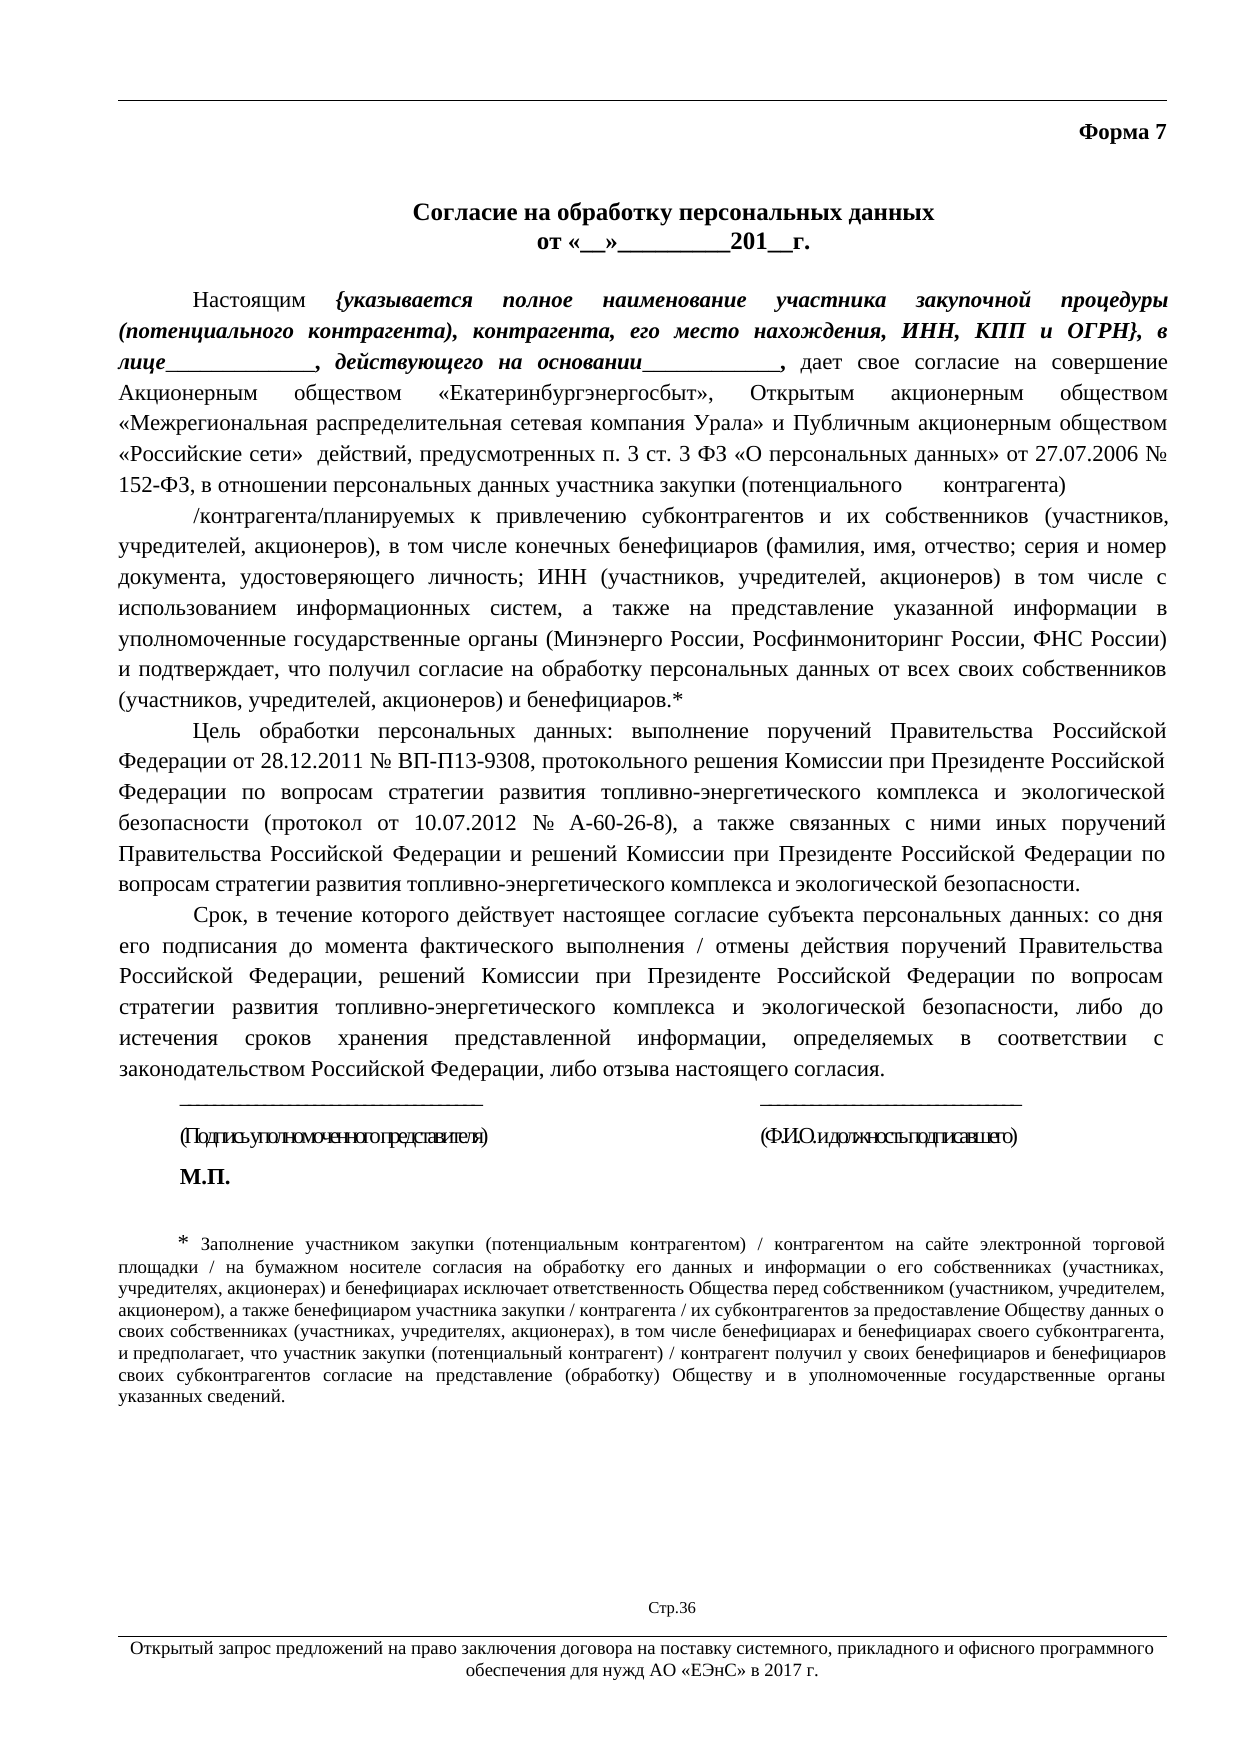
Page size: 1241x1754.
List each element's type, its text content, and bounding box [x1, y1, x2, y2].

text Настоящим {указывается полное наименование участника закупочной процедуры (потенциального контрагента), контрагента, его место нахождения, ИНН, КПП и ОГРН}, в лице_____________, действующего на основании____________, дает свое согласие на совершение Акционерным обществом «Екатеринбургэнергосбыт», Открытым акционерным обществом «Межрегиональная распределительная сетевая компания Урала» и Публичным акционерным обществом «Российские сети» действий, предусмотренных п. 3 ст. 3 ФЗ «О персональных данных» от 27.07.2006 № 152-ФЗ, в отношении персональных данных участника закупки (потенциального контрагента) /контрагента/планируемых к привлечению субконтрагентов и их собственников (участников, учредителей, акционеров), в том числе конечных бенефициаров (фамилия, имя, отчество; серия и номер документа, удостоверяющего личность; ИНН (участников, учредителей, акционеров) в том числе с использованием информационных систем, а также на представление указанной информации в уполномоченные государственные органы (Минэнерго России, Росфинмониторинг России, ФНС России) и подтверждает, что получил согласие на обработку персональных данных от всех своих собственников (участников, учредителей, акционеров) и бенефициаров.* [118, 283, 1169, 713]
text от «__»_________201__г. [118, 226, 1170, 254]
text Согласие на обработку персональных данных [118, 197, 1170, 226]
text ____________________________________ _______________________________ [121, 1082, 1167, 1109]
text (Подпись уполномоченного представителя) (Ф.И.О. и должность подписавшего) [121, 1122, 1167, 1148]
text Срок, в течение которого действует настоящее согласие субъекта персональных данных: со дня его подписания до момента фактического выполнения / отмены действия поручений Правительства Российской Федерации, решений Комиссии при Президенте Российской Федерации по вопросам стратегии развития топливно-энергетического комплекса и экологической безопасности, либо до истечения сроков хранения представленной информации, определяемых в соответствии с законодательством Российской Федерации, либо отзыва настоящего согласия. [119, 898, 1165, 1082]
text Форма 7 [252, 118, 1167, 144]
text * Заполнение участником закупки (потенциальным контрагентом) / контрагентом на сайте электронной торговой площадки / на бумажном носителе согласия на обработку его данных и информации о его собственниках (участниках, учредителях, акционерах) и бенефициарах исключает ответственность Общества перед собственником (участником, учредителем, акционером), а также бенефициаром участника закупки / контрагента / их субконтрагентов за предоставление Обществу данных о своих собственниках (участниках, учредителях, акционерах), в том числе бенефициарах и бенефициарах своего субконтрагента, и предполагает, что участник закупки (потенциальный контрагент) / контрагент получил у своих бенефициаров и бенефициаров своих субконтрагентов согласие на представление (обработку) Обществу и в уполномоченные государственные органы указанных сведений. [118, 1229, 1167, 1407]
text Цель обработки персональных данных: выполнение поручений Правительства Российской Федерации от 28.12.2011 № ВП-П13-9308, протокольного решения Комиссии при Президенте Российской Федерации по вопросам стратегии развития топливно-энергетического комплекса и экологической безопасности (протокол от 10.07.2012 № А-60-26-8), а также связанных с ними иных поручений Правительства Российской Федерации и решений Комиссии при Президенте Российской Федерации по вопросам стратегии развития топливно-энергетического комплекса и экологической безопасности. [118, 713, 1167, 898]
text М.П. [120, 1161, 1167, 1190]
